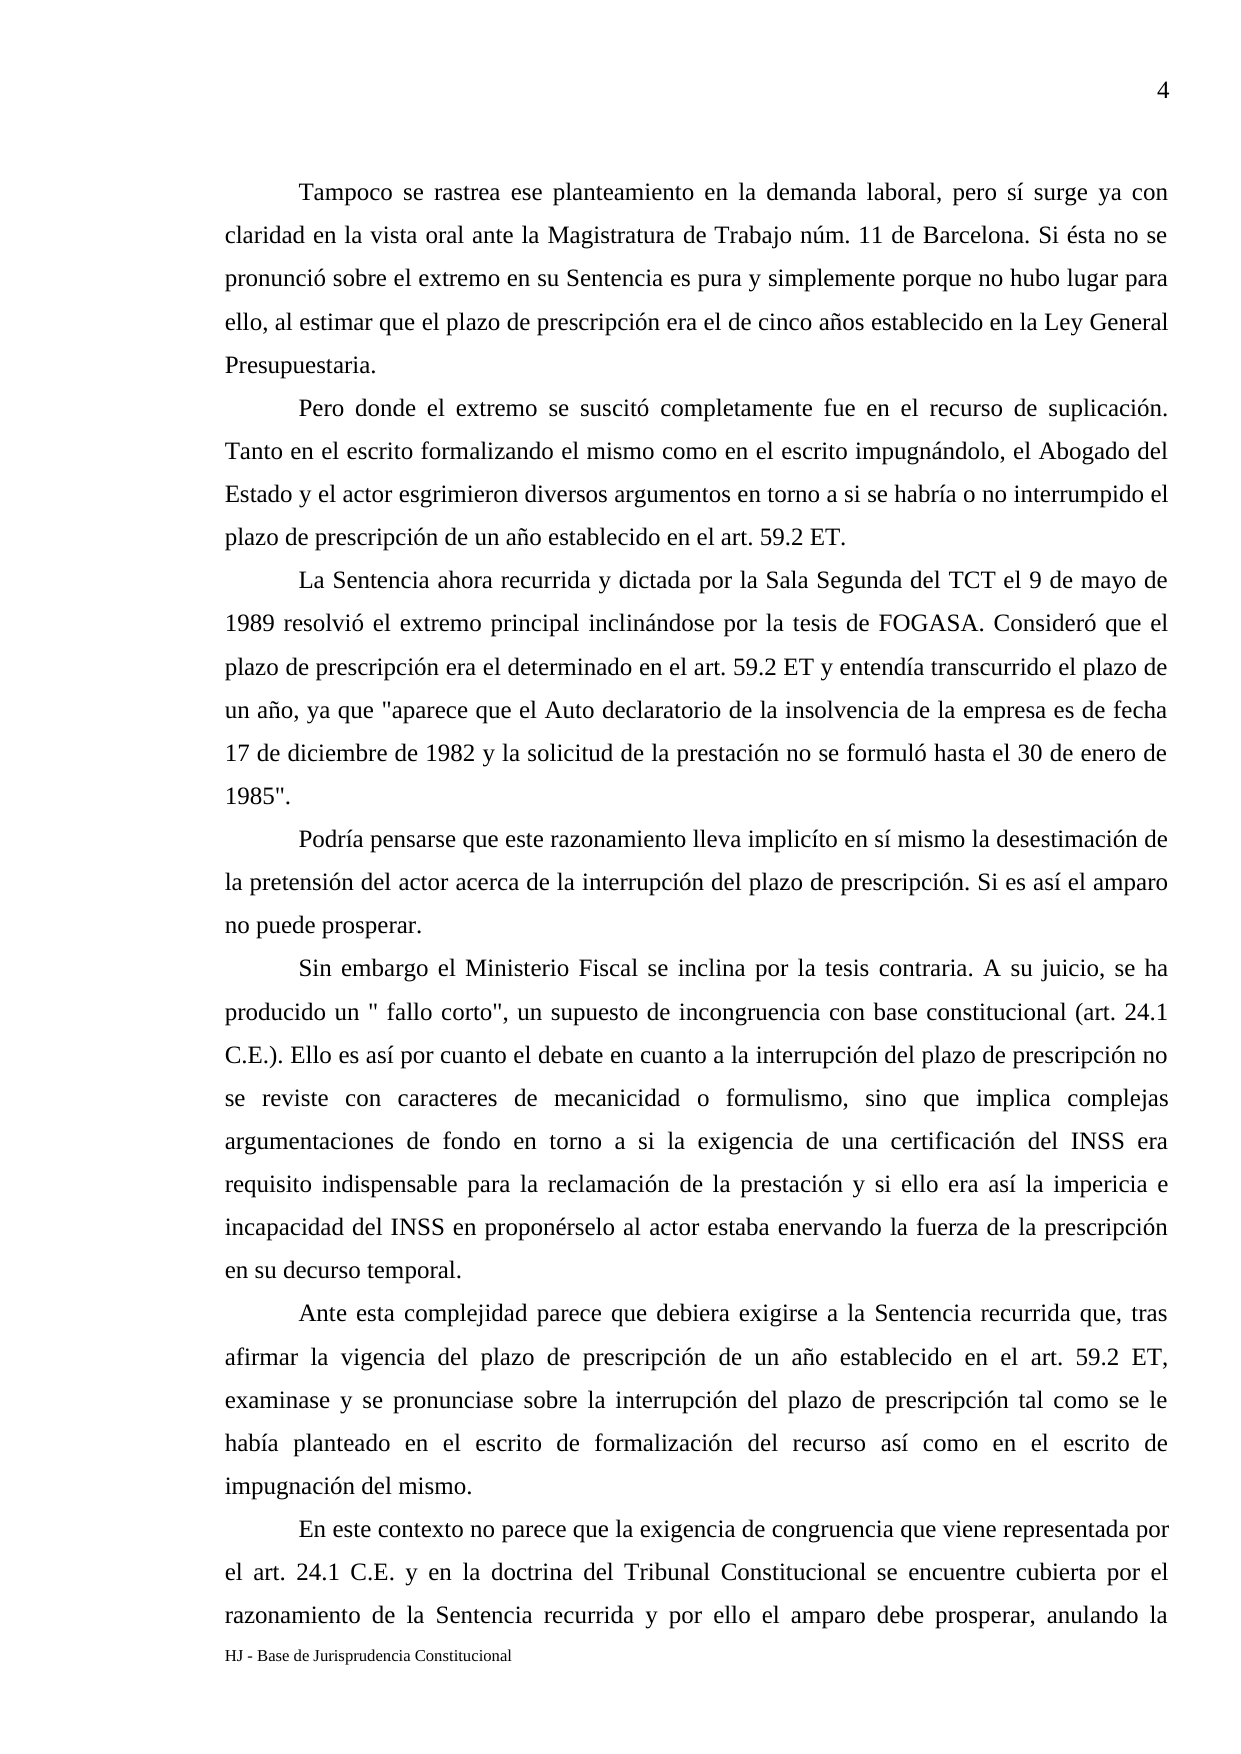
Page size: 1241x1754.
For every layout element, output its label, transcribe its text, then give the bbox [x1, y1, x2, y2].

text Pero donde el extremo se suscitó completamente fue en el recurso de suplicación. Tanto en el escrito formalizando el mismo como en el escrito impugnándolo, el Abogado del Estado y el actor esgrimieron diversos argumentos en torno a si se habría o no interrumpido el plazo de prescripción de un año establecido en el art. 59.2 ET. [224, 393, 1169, 551]
text La Sentencia ahora recurrida y dictada por la Sala Segunda del TCT el 9 de mayo de 1989 resolvió el extremo principal inclinándose por la tesis de FOGASA. Consideró que el plazo de prescripción era el determinado en el art. 59.2 ET y entendía transcurrido el plazo de un año, ya que "aparece que el Auto declaratorio de la insolvencia de la empresa es de fecha 17 de diciembre de 1982 y la solicitud de la prestación no se formuló hasta el 30 de enero de 1985". [224, 565, 1169, 810]
text Podría pensarse que este razonamiento lleva implicíto en sí mismo la desestimación de la pretensión del actor acerca de la interrupción del plazo de prescripción. Si es así el amparo no puede prosperar. [224, 824, 1169, 939]
text Tampoco se rastrea ese planteamiento en la demanda laboral, pero sí surge ya con claridad en la vista oral ante la Magistratura de Trabajo núm. 11 de Barcelona. Si ésta no se pronunció sobre el extremo en su Sentencia es pura y simplemente porque no hubo lugar para ello, al estimar que el plazo de prescripción era el de cinco años establecido en la Ley General Presupuestaria. [224, 177, 1169, 378]
text Sin embargo el Ministerio Fiscal se inclina por la tesis contraria. A su juicio, se ha producido un " fallo corto", un supuesto de incongruencia con base constitucional (art. 24.1 C.E.). Ello es así por cuanto el debate en cuanto a la interrupción del plazo de prescripción no se reviste con caracteres de mecanicidad o formulismo, sino que implica complejas argumentaciones de fondo en torno a si la exigencia de una certificación del INSS era requisito indispensable para la reclamación de la prestación y si ello era así la impericia e incapacidad del INSS en proponérselo al actor estaba enervando la fuerza de la prescripción en su decurso temporal. [224, 953, 1169, 1284]
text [224, 1514, 1169, 1629]
text Ante esta complejidad parece que debiera exigirse a la Sentencia recurrida que, tras afirmar la vigencia del plazo de prescripción de un año establecido en el art. 59.2 ET, examinase y se pronunciase sobre la interrupción del plazo de prescripción tal como se le había planteado en el escrito de formalización del recurso así como en el escrito de impugnación del mismo. [224, 1298, 1169, 1500]
